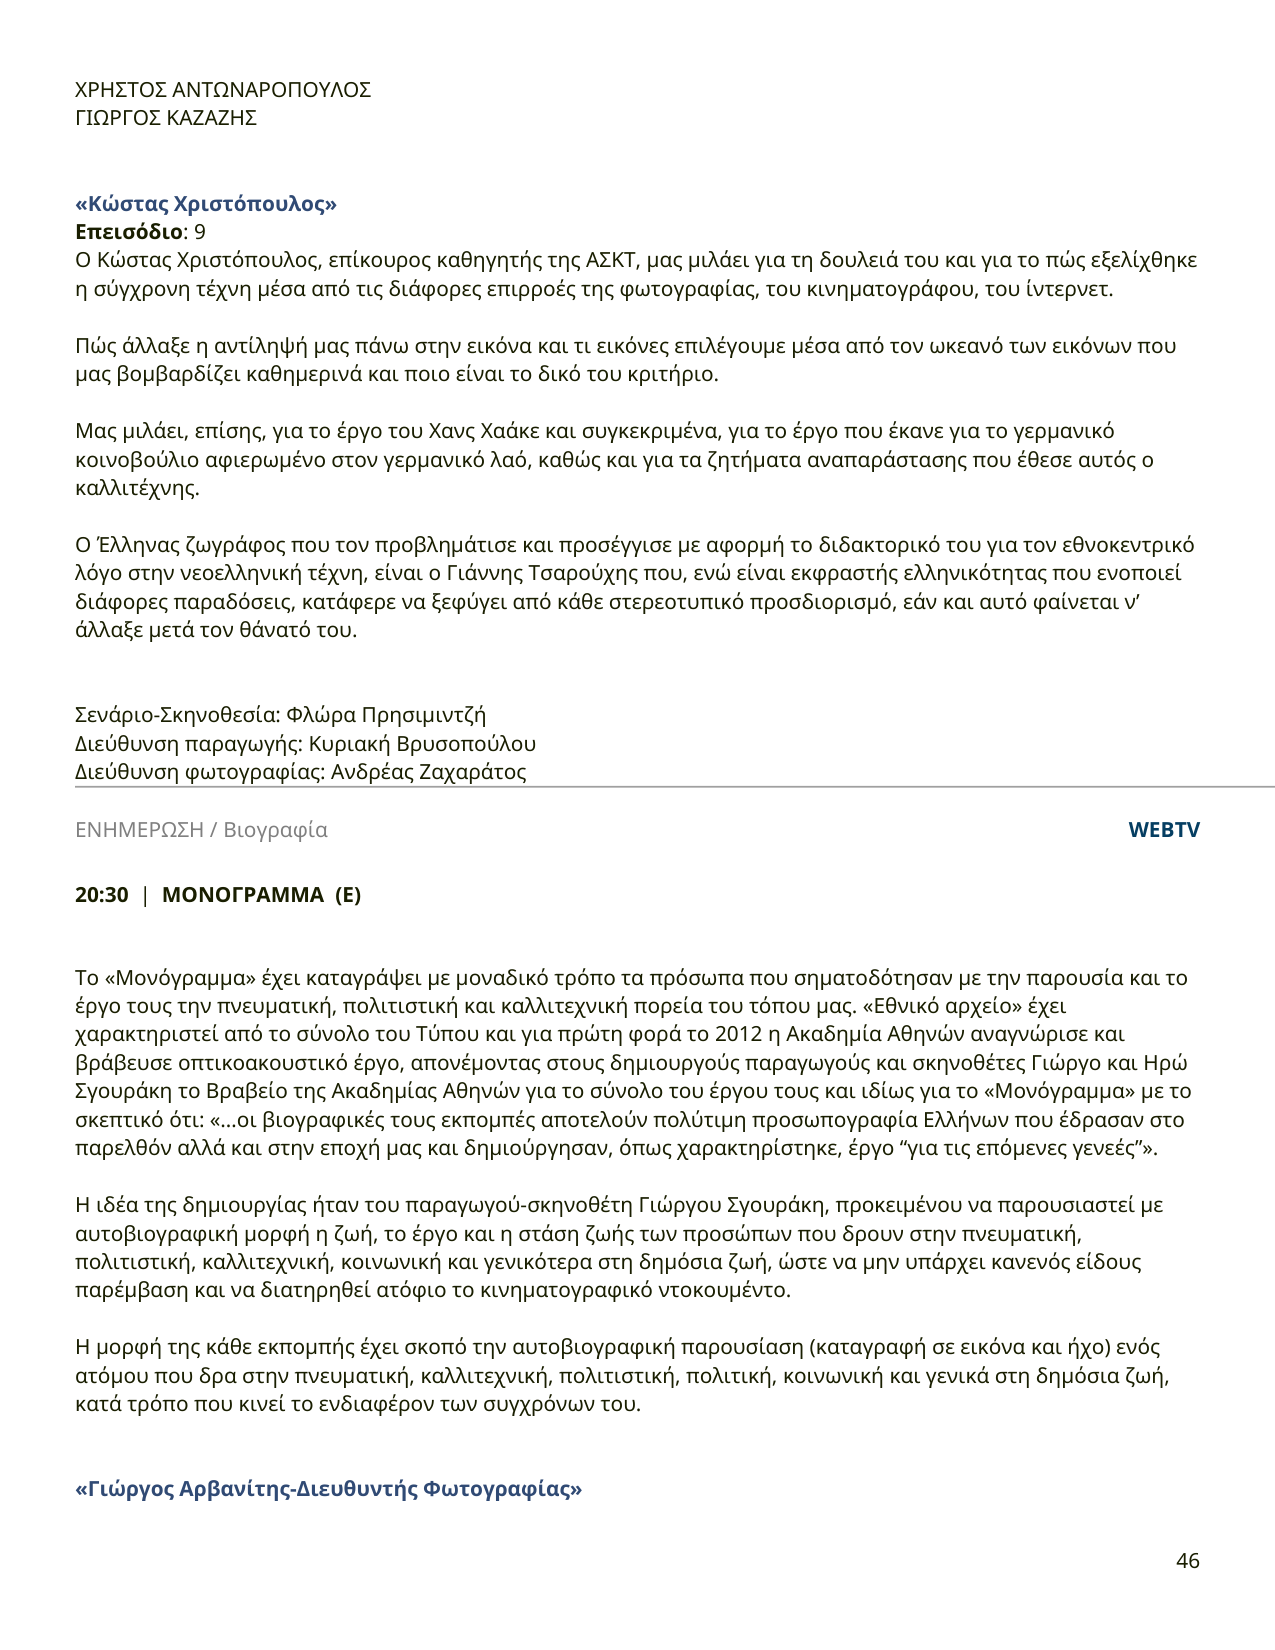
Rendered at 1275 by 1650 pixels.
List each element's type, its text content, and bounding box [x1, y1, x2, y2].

text Σενάριο-Σκηνοθεσία: Φλώρα Πρησιμιντζή Διεύθυνση παραγωγής: Κυριακή Βρυσοπούλου Διεύθυνση φωτογραφίας: Ανδρέας Ζαχαράτος [75, 644, 1200, 785]
text Το «Μονόγραμμα» έχει καταγράψει με μοναδικό τρόπο τα πρόσωπα που σηματοδότησαν με την παρουσία και το έργο τους την πνευματική, πολιτιστική και καλλιτεχνική πορεία του τόπου μας. «Εθνικό αρχείο» έχει χαρακτηριστεί από το σύνολο του Τύπου και για πρώτη φορά το 2012 η Ακαδημία Αθηνών αναγνώρισε και βράβευσε οπτικοακουστικό έργο, απονέμοντας στους δημιουργούς παραγωγούς και σκηνοθέτες Γιώργο και Ηρώ Σγουράκη το Βραβείο της Ακαδημίας Αθηνών για το σύνολο του έργου τους και ιδίως για το «Μονόγραμμα» με το σκεπτικό ότι: «…οι βιογραφικές τους εκπομπές αποτελούν πολύτιμη προσωπογραφία Ελλήνων που έδρασαν στο παρελθόν αλλά και στην εποχή μας και δημιούργησαν, όπως χαρακτηρίστηκε, έργο “για τις επόμενες γενεές”». Η ιδέα της δημιουργίας ήταν του παραγωγού-σκηνοθέτη Γιώργου Σγουράκη, προκειμένου να παρουσιαστεί με αυτοβιογραφική μορφή η ζωή, το έργο και η στάση ζωής των προσώπων που δρουν στην πνευματική, πολιτιστική, καλλιτεχνική, κοινωνική και γενικότερα στη δημόσια ζωή, ώστε να μην υπάρχει κανενός είδους παρέμβαση και να διατηρηθεί ατόφιο το κινηματογραφικό ντοκουμέντο. Η μορφή της κάθε εκπομπής έχει σκοπό την αυτοβιογραφική παρουσίαση (καταγραφή σε εικόνα και ήχο) ενός ατόμου που δρα στην πνευματική, καλλιτεχνική, πολιτιστική, πολιτική, κοινωνική και γενικά στη δημόσια ζωή, κατά τρόπο που κινεί το ενδιαφέρον των συγχρόνων του. [75, 963, 1200, 1418]
text «Γιώργος Αρβανίτης-Διευθυντής Φωτογραφίας» [75, 1418, 1200, 1503]
text «Κώστας Χριστόπουλος» Eπεισόδιο: 9 [75, 132, 1200, 246]
table_header WEBTV [638, 815, 1200, 843]
table_header ΕΝΗΜΕΡΩΣΗ / Βιογραφία [75, 815, 637, 843]
text Ο Κώστας Χριστόπουλος, επίκουρος καθηγητής της ΑΣΚΤ, μας μιλάει για τη δουλειά του και για το πώς εξελίχθηκε η σύγχρονη τέχνη μέσα από τις διάφορες επιρροές της φωτογραφίας, του κινηματογράφου, του ίντερνετ. Πώς άλλαξε η αντίληψή μας πάνω στην εικόνα και τι εικόνες επιλέγουμε μέσα από τον ωκεανό των εικόνων που μας βομβαρδίζει καθημερινά και ποιο είναι το δικό του κριτήριο. Μας μιλάει, επίσης, για το έργο του Χανς Χαάκε και συγκεκριμένα, για το έργο που έκανε για το γερμανικό κοινοβούλιο αφιερωμένο στον γερμανικό λαό, καθώς και για τα ζητήματα αναπαράστασης που έθεσε αυτός ο καλλιτέχνης. Ο Έλληνας ζωγράφος που τον προβλημάτισε και προσέγγισε με αφορμή το διδακτορικό του για τον εθνοκεντρικό λόγο στην νεοελληνική τέχνη, είναι ο Γιάννης Τσαρούχης που, ενώ είναι εκφραστής ελληνικότητας που ενοποιεί διάφορες παραδόσεις, κατάφερε να ξεφύγει από κάθε στερεοτυπικό προσδιορισμό, εάν και αυτό φαίνεται ν’ άλλαξε μετά τον θάνατό του. [75, 246, 1200, 644]
text 20:30 | ΜΟΝΟΓΡΑΜΜΑ (E) [75, 843, 1200, 938]
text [75, 75, 1200, 132]
